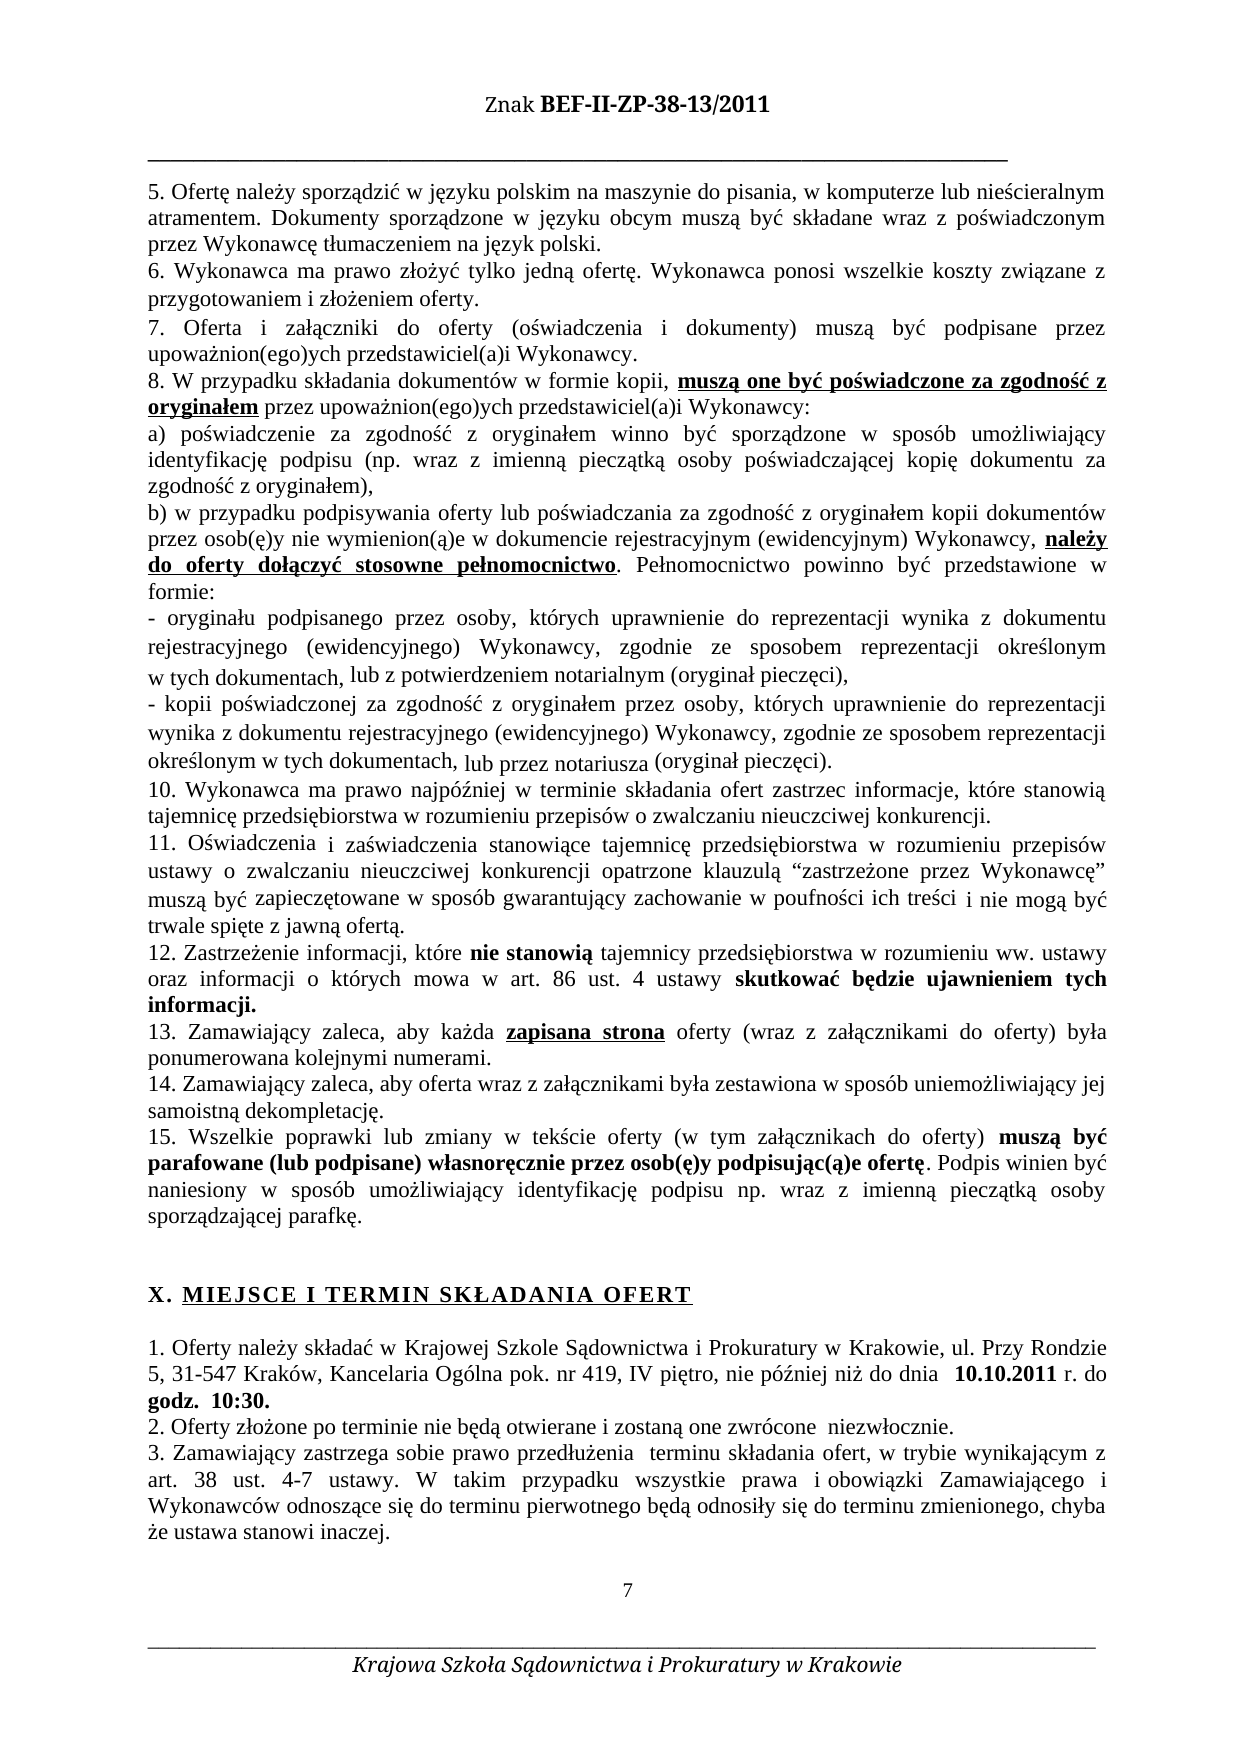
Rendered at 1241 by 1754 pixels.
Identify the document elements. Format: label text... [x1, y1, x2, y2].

text 11. Oświadczenia i zaświadczenia stanowiące tajemnicę przedsiębiorstwa w rozumieniu przepisów ustawy o zwalczaniu nieuczciwej konkurencji opatrzone klauzulą “zastrzeżone przez Wykonawcę” muszą być zapieczętowane w sposób gwarantujący zachowanie w poufności ich treści i nie mogą być trwale spięte z jawną ofertą. [148, 829, 1107, 939]
text 1. Oferty należy składać w Krajowej Szkole Sądownictwa i Prokuratury w Krakowie, ul. Przy Rondzie 5, 31-547 Kraków, Kancelaria Ogólna pok. nr 419, IV piętro, nie później niż do dnia 10.10.2011 r. do godz. 10:30. [148, 1334, 1107, 1413]
text 6. Wykonawca ma prawo złożyć tylko jedną ofertę. Wykonawca ponosi wszelkie koszty związane z przygotowaniem i złożeniem oferty. [148, 257, 1107, 314]
text 3. Zamawiający zastrzega sobie prawo przedłużenia terminu składania ofert, w trybie wynikającym z art. 38 ust. 4-7 ustawy. W takim przypadku wszystkie prawa i obowiązki Zamawiającego i Wykonawców odnoszące się do terminu pierwotnego będą odnosiły się do terminu zmienionego, chyba że ustawa stanowi inaczej. [148, 1439, 1107, 1545]
text a) poświadczenie za zgodność z oryginałem winno być sporządzone w sposób umożliwiający identyfikację podpisu (np. wraz z imienną pieczątką osoby poświadczającej kopię dokumentu za zgodność z oryginałem), [148, 419, 1107, 499]
text 5. Ofertę należy sporządzić w języku polskim na maszynie do pisania, w komputerze lub nieścieralnym atramentem. Dokumenty sporządzone w języku obcym muszą być składane wraz z poświadczonym przez Wykonawcę tłumaczeniem na język polski. [148, 178, 1107, 257]
text X. MIEJSCE I TERMIN SKŁADANIA OFERT [148, 1281, 1107, 1308]
text 8. W przypadku składania dokumentów w formie kopii, muszą one być poświadczone za zgodność z oryginałem przez upoważnion(ego)ych przedstawiciel(a)i Wykonawcy: [148, 367, 1107, 419]
text 10. Wykonawca ma prawo najpóźniej w terminie składania ofert zastrzec informacje, które stanowią tajemnicę przedsiębiorstwa w rozumieniu przepisów o zwalczaniu nieuczciwej konkurencji. [148, 776, 1107, 829]
text 12. Zastrzeżenie informacji, które nie stanowią tajemnicy przedsiębiorstwa w rozumieniu ww. ustawy oraz informacji o których mowa w art. 86 ust. 4 ustawy skutkować będzie ujawnieniem tych informacji. [148, 939, 1107, 1018]
text 2. Oferty złożone po terminie nie będą otwierane i zostaną one zwrócone niezwłocznie. [148, 1413, 1107, 1439]
text 13. Zamawiający zaleca, aby każda zapisana strona oferty (wraz z załącznikami do oferty) była ponumerowana kolejnymi numerami. [148, 1018, 1107, 1070]
text 14. Zamawiający zaleca, aby oferta wraz z załącznikami była zestawiona w sposób uniemożliwiający jej samoistną dekompletację. [148, 1070, 1107, 1123]
text b) w przypadku podpisywania oferty lub poświadczania za zgodność z oryginałem kopii dokumentów przez osob(ę)y nie wymienion(ą)e w dokumencie rejestracyjnym (ewidencyjnym) Wykonawcy, należy do oferty dołączyć stosowne pełnomocnictwo. Pełnomocnictwo powinno być przedstawione w formie: [148, 499, 1107, 604]
text - kopii poświadczonej za zgodność z oryginałem przez osoby, których uprawnienie do reprezentacji wynika z dokumentu rejestracyjnego (ewidencyjnego) Wykonawcy, zgodnie ze sposobem reprezentacji określonym w tych dokumentach, lub przez notariusza (oryginał pieczęci). [148, 690, 1107, 776]
text 7. Oferta i załączniki do oferty (oświadczenia i dokumenty) muszą być podpisane przez upoważnion(ego)ych przedstawiciel(a)i Wykonawcy. [148, 314, 1107, 367]
text - oryginału podpisanego przez osoby, których uprawnienie do reprezentacji wynika z dokumentu rejestracyjnego (ewidencyjnego) Wykonawcy, zgodnie ze sposobem reprezentacji określonym w tych dokumentach, lub z potwierdzeniem notarialnym (oryginał pieczęci), [148, 604, 1107, 690]
text 15. Wszelkie poprawki lub zmiany w tekście oferty (w tym załącznikach do oferty) muszą być parafowane (lub podpisane) własnoręcznie przez osob(ę)y podpisując(ą)e ofertę. Podpis winien być naniesiony w sposób umożliwiający identyfikację podpisu np. wraz z imienną pieczątką osoby sporządzającej parafkę. [148, 1123, 1107, 1228]
